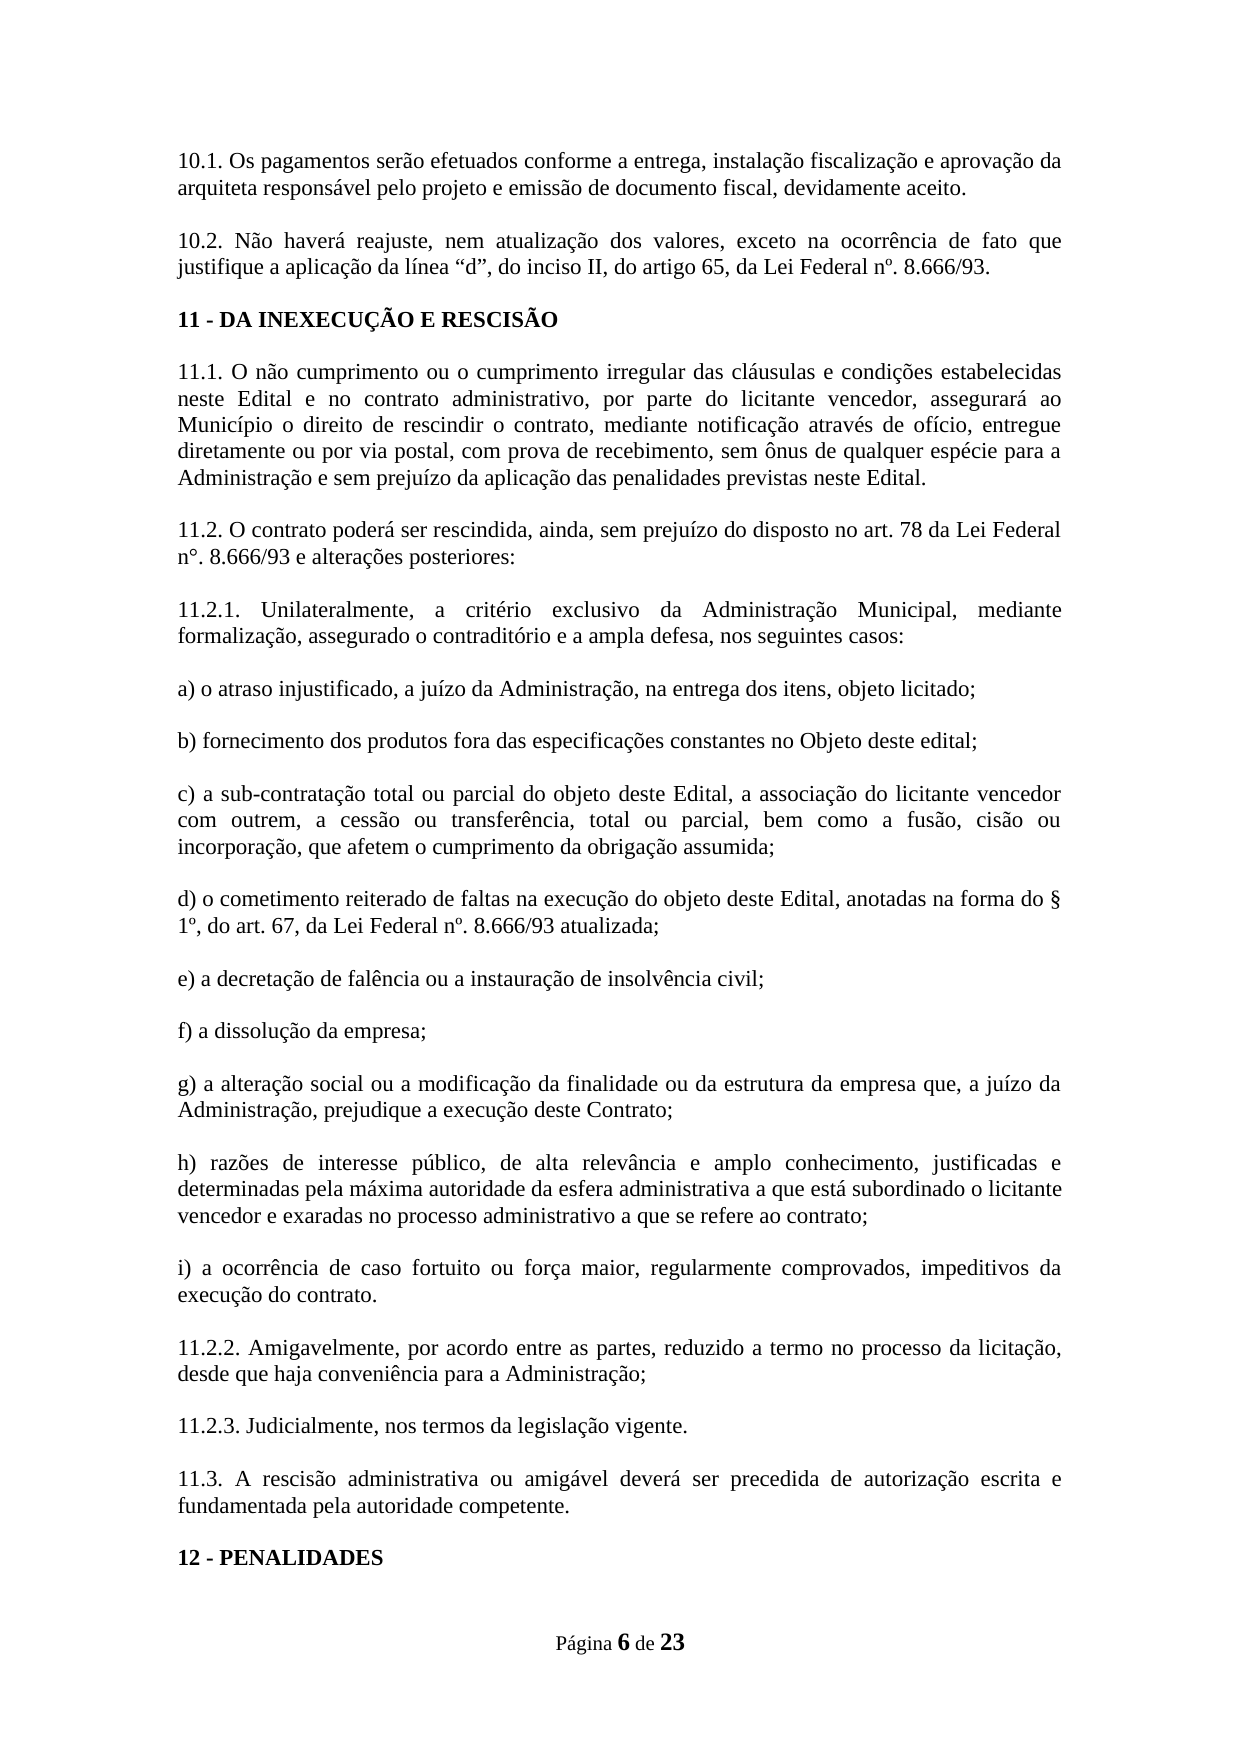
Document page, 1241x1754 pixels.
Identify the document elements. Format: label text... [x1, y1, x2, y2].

text 10.1. Os pagamentos serão efetuados conforme a entrega, instalação fiscalização e aprovação da arquiteta responsável pelo projeto e emissão de documento fiscal, devidamente aceito. [177, 148, 1063, 200]
text 11.2.3. Judicialmente, nos termos da legislação vigente. [177, 1413, 1063, 1439]
text 11.3. A rescisão administrativa ou amigável deverá ser precedida de autorização escrita e fundamentada pela autoridade competente. [177, 1465, 1063, 1518]
text b) fornecimento dos produtos fora das especificações constantes no Objeto deste edital; [177, 727, 1063, 754]
text h) razões de interesse público, de alta relevância e amplo conhecimento, justificadas e determinadas pela máxima autoridade da esfera administrativa a que está subordinado o licitante vencedor e exaradas no processo administrativo a que se refere ao contrato; [177, 1149, 1063, 1228]
text 11.1. O não cumprimento ou o cumprimento irregular das cláusulas e condições estabelecidas neste Edital e no contrato administrativo, por parte do licitante vencedor, assegurará ao Município o direito de rescindir o contrato, mediante notificação através de ofício, entregue diretamente ou por via postal, com prova de recebimento, sem ônus de qualquer espécie para a Administração e sem prejuízo da aplicação das penalidades previstas neste Edital. [177, 358, 1063, 490]
text 11.2.2. Amigavelmente, por acordo entre as partes, reduzido a termo no processo da licitação, desde que haja conveniência para a Administração; [177, 1333, 1063, 1386]
text 11.2. O contrato poderá ser rescindida, ainda, sem prejuízo do disposto no art. 78 da Lei Federal n°. 8.666/93 e alterações posteriores: [177, 517, 1063, 569]
text 12 - PENALIDADES [177, 1544, 1063, 1571]
text e) a decretação de falência ou a instauração de insolvência civil; [177, 964, 1063, 991]
text d) o cometimento reiterado de faltas na execução do objeto deste Edital, anotadas na forma do § 1º, do art. 67, da Lei Federal nº. 8.666/93 atualizada; [177, 886, 1063, 938]
text 10.2. Não haverá reajuste, nem atualização dos valores, exceto na ocorrência de fato que justifique a aplicação da línea “d”, do inciso II, do artigo 65, da Lei Federal nº. 8.666/93. [177, 227, 1063, 279]
text 11.2.1. Unilateralmente, a critério exclusivo da Administração Municipal, mediante formalização, assegurado o contraditório e a ampla defesa, nos seguintes casos: [177, 596, 1063, 648]
text f) a dissolução da empresa; [177, 1017, 1063, 1044]
text c) a sub-contratação total ou parcial do objeto deste Edital, a associação do licitante vencedor com outrem, a cessão ou transferência, total ou parcial, bem como a fusão, cisão ou incorporação, que afetem o cumprimento da obrigação assumida; [177, 780, 1063, 859]
text g) a alteração social ou a modificação da finalidade ou da estrutura da empresa que, a juízo da Administração, prejudique a execução deste Contrato; [177, 1070, 1063, 1123]
text i) a ocorrência de caso fortuito ou força maior, regularmente comprovados, impeditivos da execução do contrato. [177, 1254, 1063, 1307]
text a) o atraso injustificado, a juízo da Administração, na entrega dos itens, objeto licitado; [177, 675, 1063, 701]
text 11 - DA INEXECUÇÃO E RESCISÃO [177, 306, 1063, 332]
